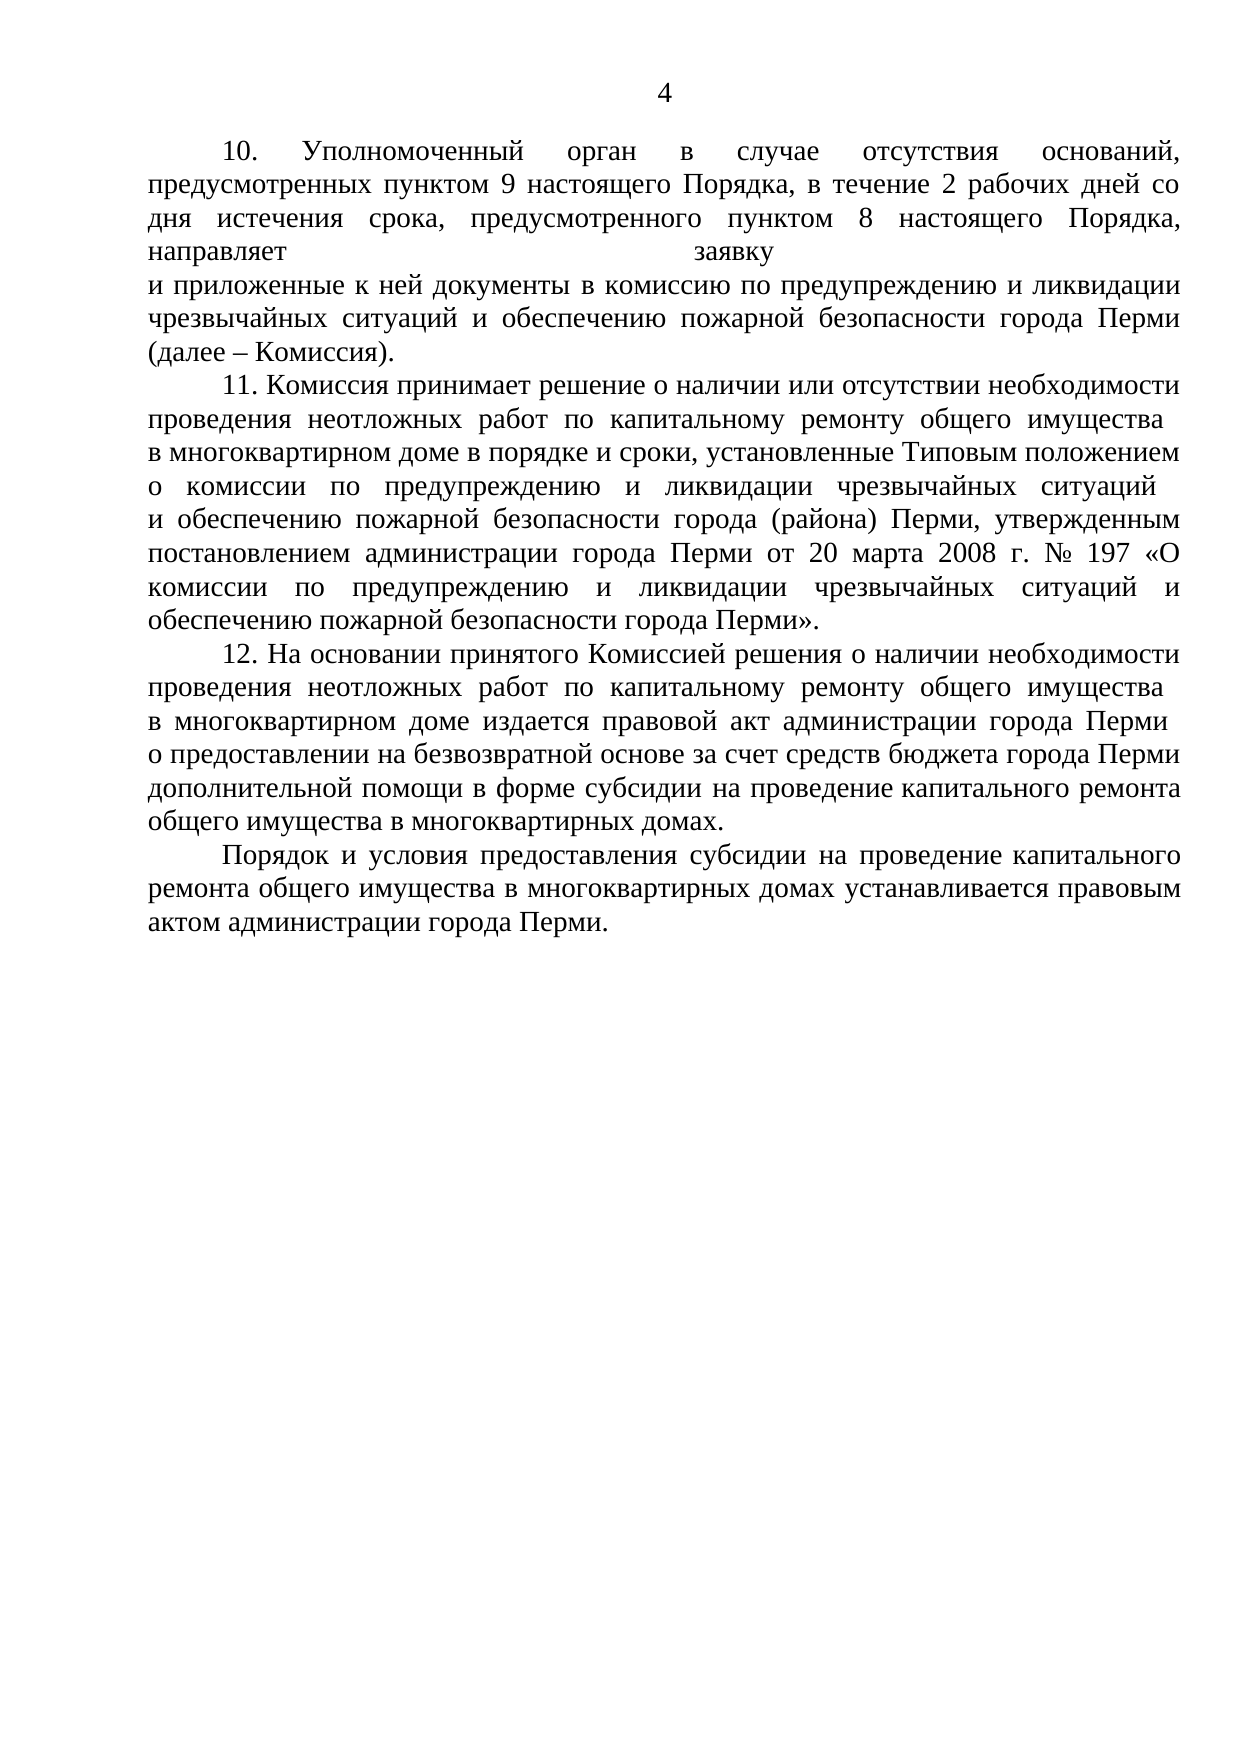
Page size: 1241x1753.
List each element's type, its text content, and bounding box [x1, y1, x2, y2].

text 10. Уполномоченный орган в случае отсутствия оснований, предусмотренных пунктом 9 настоящего Порядка, в течение 2 рабочих дней со дня истечения срока, предусмотренного пунктом 8 настоящего Порядка, направляет заявку и приложенные к ней документы в комиссию по предупреждению и ликвидации чрезвычайных ситуаций и обеспечению пожарной безопасности города Перми (далее – Комиссия). [148, 133, 1181, 367]
text 12. На основании принятого Комиссией решения о наличии необходимости проведения неотложных работ по капитальному ремонту общего имущества в многоквартирном доме издается правовой акт администрации города Перми о предоставлении на безвозвратной основе за счет средств бюджета города Перми дополнительной помощи в форме субсидии на проведение капитального ремонта общего имущества в многоквартирных домах. [148, 636, 1181, 837]
text Порядок и условия предоставления субсидии на проведение капитального ремонта общего имущества в многоквартирных домах устанавливается правовым актом администрации города Перми. [148, 837, 1181, 938]
text 11. Комиссия принимает решение о наличии или отсутствии необходимости проведения неотложных работ по капитальному ремонту общего имущества в многоквартирном доме в порядке и сроки, установленные Типовым положением о комиссии по предупреждению и ликвидации чрезвычайных ситуаций и обеспечению пожарной безопасности города (района) Перми, утвержденным постановлением администрации города Перми от 20 марта 2008 г. № 197 «О комиссии по предупреждению и ликвидации чрезвычайных ситуаций и обеспечению пожарной безопасности города Перми». [148, 367, 1181, 636]
